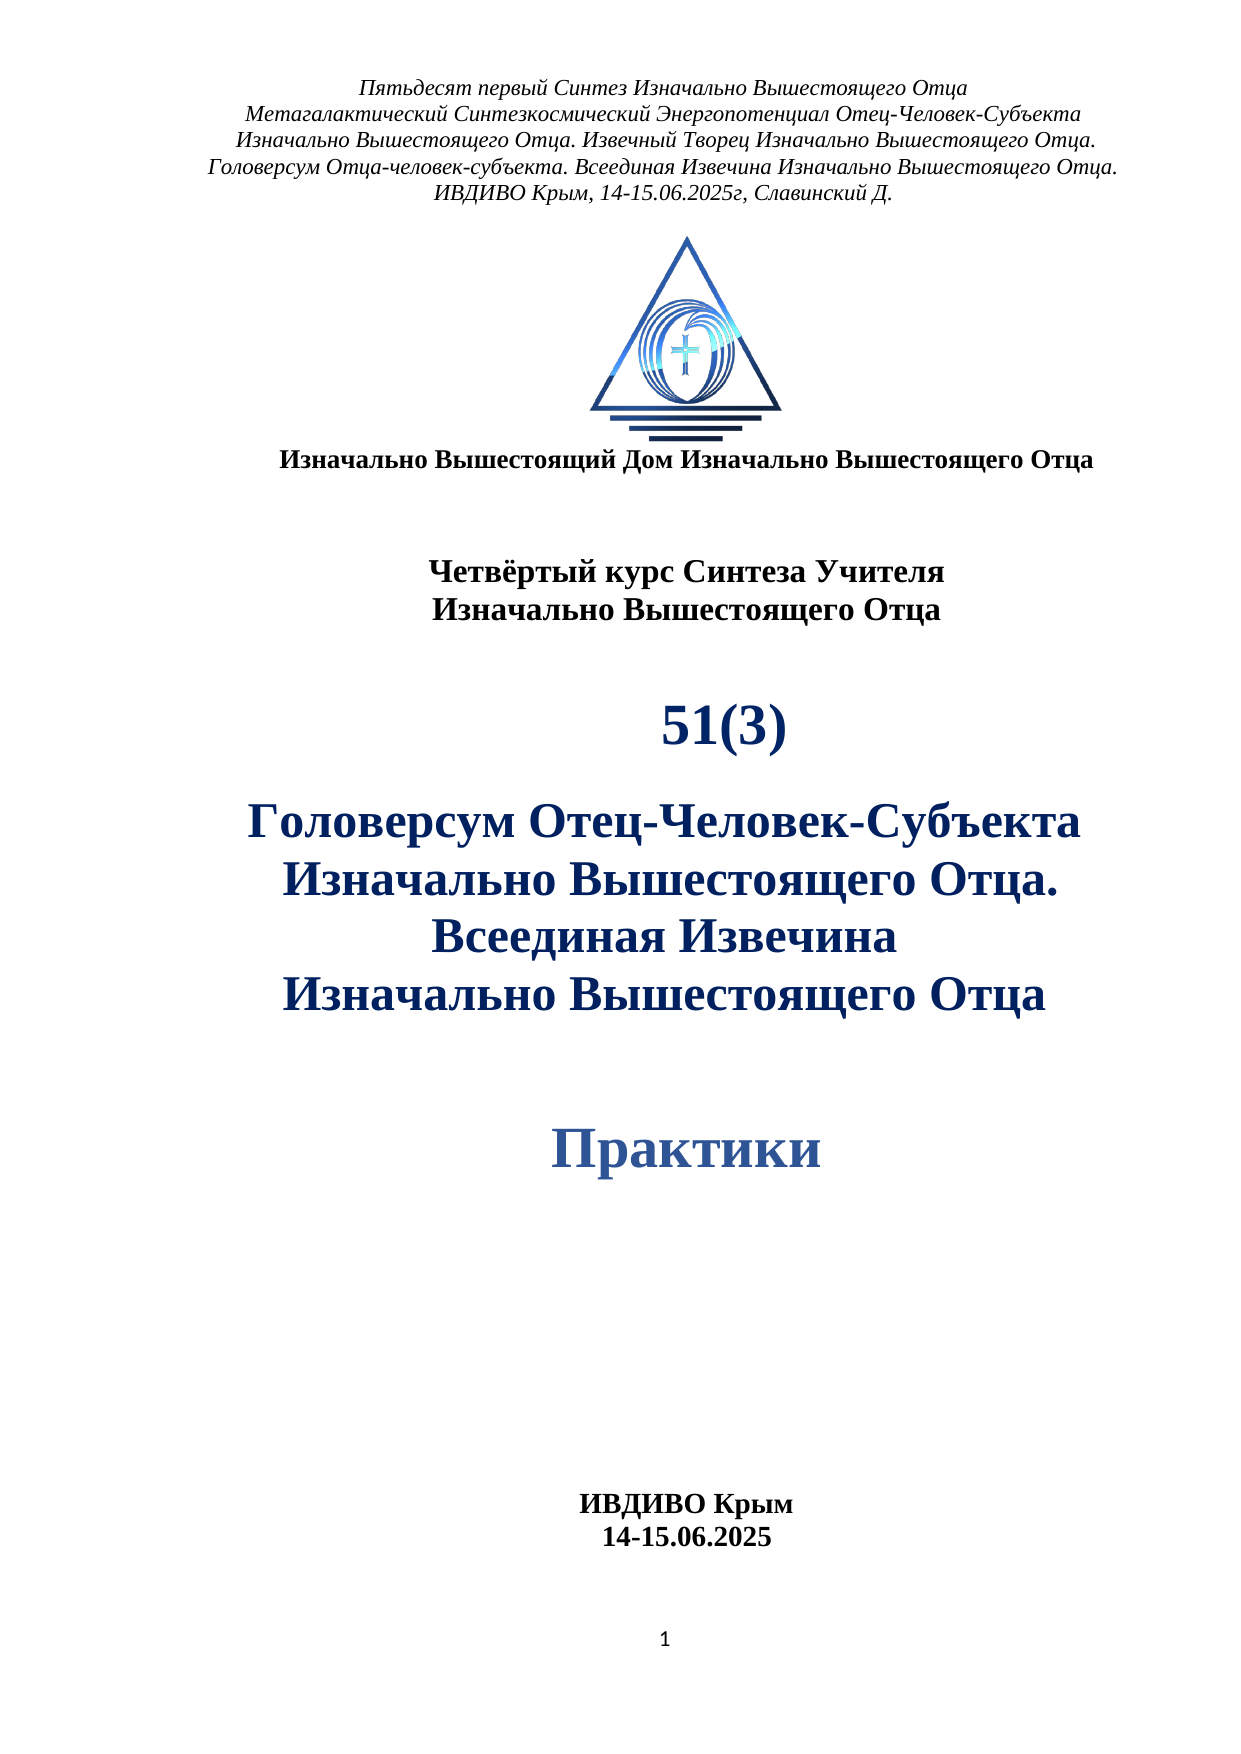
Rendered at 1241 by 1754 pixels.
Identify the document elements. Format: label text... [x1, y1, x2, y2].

text Четвёртый курс Синтеза Учителя [177, 551, 1152, 589]
text ИВДИВО Крым [177, 1486, 1152, 1519]
picture [587, 233, 786, 444]
text Изначально Вышестоящего Отца [177, 963, 1152, 1021]
text Изначально Вышестоящего Отца. Всеединая Извечина [177, 848, 1152, 963]
text Практики [177, 1113, 1152, 1180]
text Изначально Вышестоящего Отца [177, 589, 1152, 628]
text 14-15.06.2025 [177, 1519, 1152, 1553]
text Изначально Вышестоящий Дом Изначально Вышестоящего Отца [177, 443, 1152, 474]
text Головерсум Отец-Человек-Субъекта [177, 791, 1152, 848]
list 51(3) [297, 690, 1152, 757]
